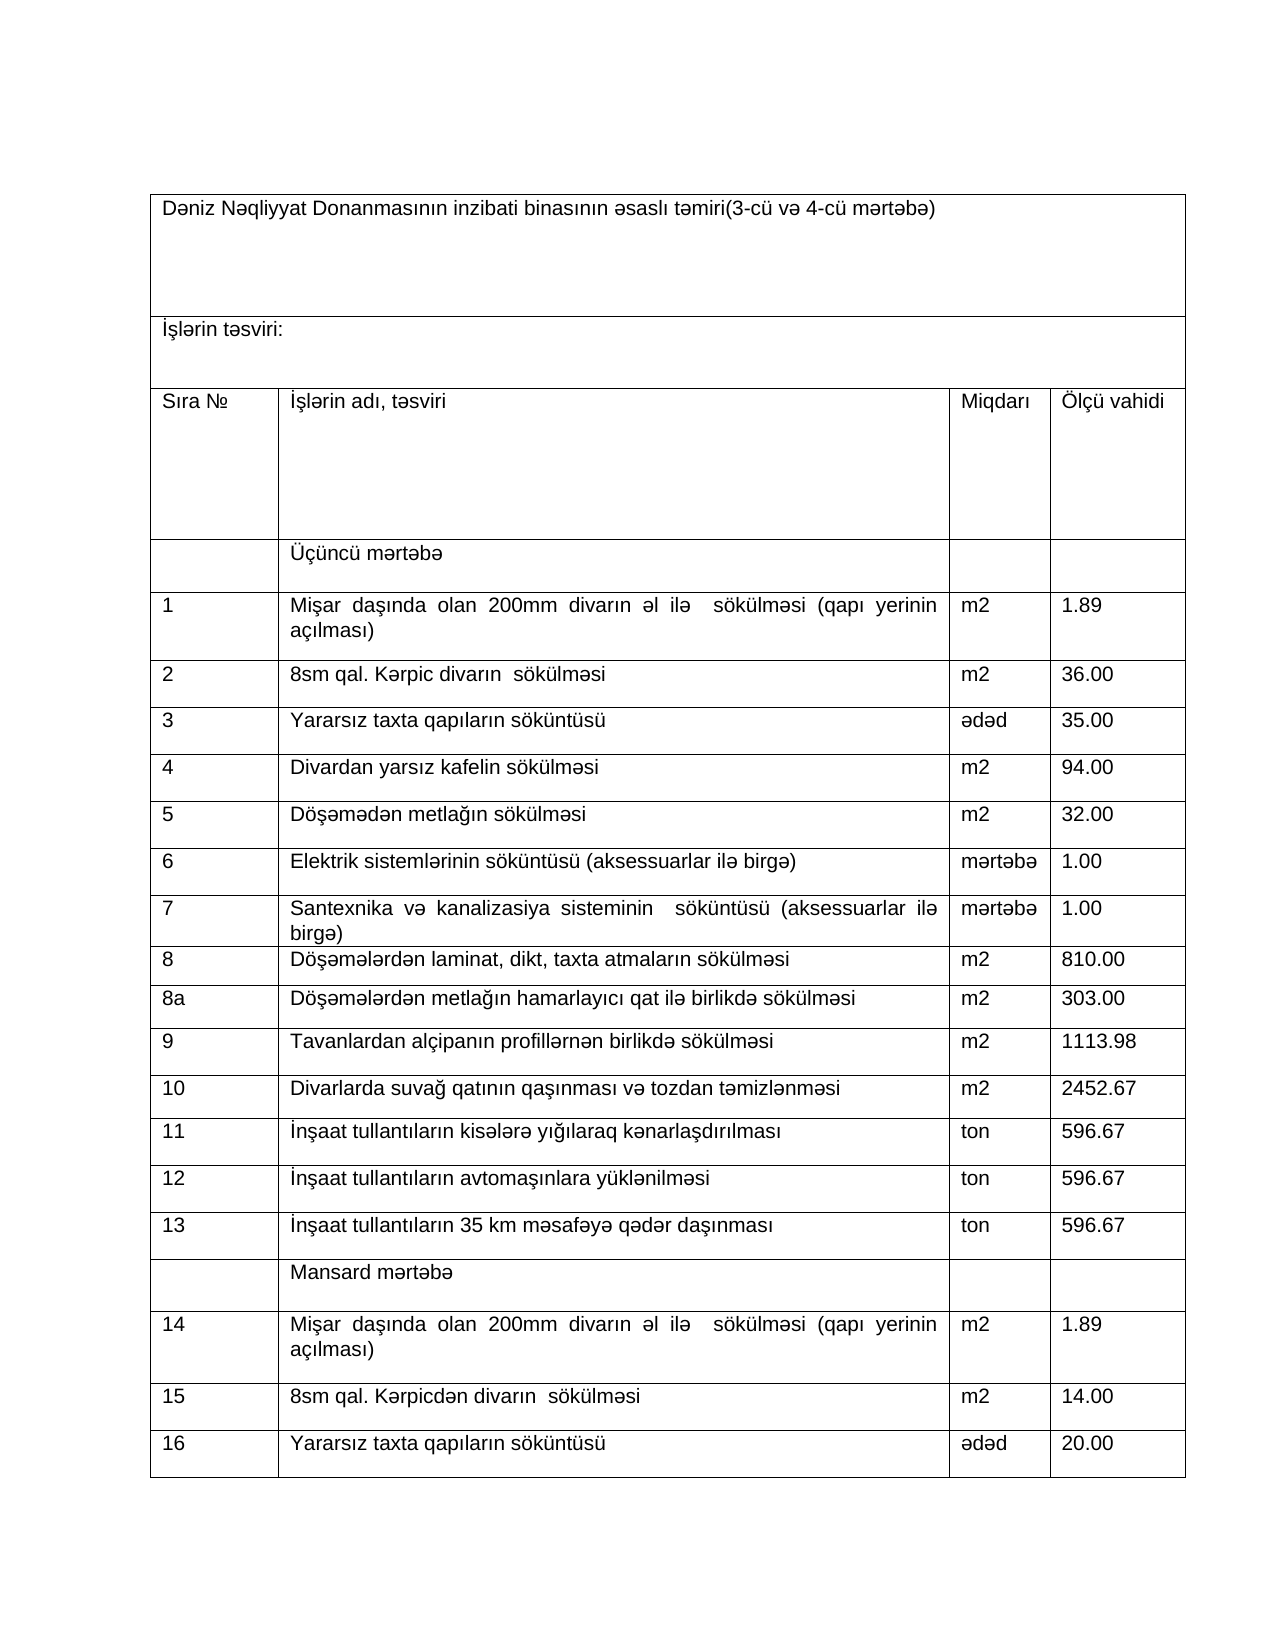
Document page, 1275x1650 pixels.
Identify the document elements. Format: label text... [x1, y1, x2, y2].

table_cell m2 [950, 1312, 1050, 1383]
table_cell Miqdarı [950, 389, 1050, 539]
table_cell Üçüncü mərtəbə [279, 540, 949, 592]
table_cell 810.00 [1051, 947, 1185, 984]
table_cell m2 [950, 593, 1050, 660]
table_cell 2452.67 [1051, 1076, 1185, 1118]
table_cell Mansard mərtəbə [279, 1260, 949, 1311]
table_cell ədəd [950, 1431, 1050, 1477]
table_cell Santexnika və kanalizasiya sisteminin söküntüsü (aksessuarlar ilə birgə) [279, 896, 949, 946]
table_cell 8sm qal. Kərpicdən divarın sökülməsi [279, 1384, 949, 1430]
table_cell [1051, 1260, 1185, 1311]
table_cell mərtəbə [950, 896, 1050, 946]
table_cell m2 [950, 1029, 1050, 1075]
table_cell Ölçü vahidi [1051, 389, 1185, 539]
table_cell m2 [950, 947, 1050, 984]
table_cell 303.00 [1051, 986, 1185, 1028]
table_cell ton [950, 1213, 1050, 1258]
table_cell 596.67 [1051, 1119, 1185, 1165]
table_cell İnşaat tullantıların 35 km məsafəyə qədər daşınması [279, 1213, 949, 1258]
table_cell Mişar daşında olan 200mm divarın əl ilə sökülməsi (qapı yerinin açılması) [279, 1312, 949, 1383]
table_header Dəniz Nəqliyyat Donanmasının inzibati binasının əsaslı təmiri(3-cü və 4-cü mərtəbə) [151, 195, 1185, 316]
table_cell İnşaat tullantıların kisələrə yığılaraq kənarlaşdırılması [279, 1119, 949, 1165]
table_cell Divarlarda suvağ qatının qaşınması və tozdan təmizlənməsi [279, 1076, 949, 1118]
table_cell 20.00 [1051, 1431, 1185, 1477]
table_cell Döşəmədən metlağın sökülməsi [279, 802, 949, 848]
table_cell Döşəmələrdən laminat, dikt, taxta atmaların sökülməsi [279, 947, 949, 984]
table_cell 2 [151, 661, 278, 707]
table_cell Elektrik sistemlərinin söküntüsü (aksessuarlar ilə birgə) [279, 849, 949, 895]
table_cell 8sm qal. Kərpic divarın sökülməsi [279, 661, 949, 707]
table_cell 4 [151, 755, 278, 801]
table_cell Divardan yarsız kafelin sökülməsi [279, 755, 949, 801]
table_cell 7 [151, 896, 278, 946]
table_cell İnşaat tullantıların avtomaşınlara yüklənilməsi [279, 1166, 949, 1212]
table_cell 36.00 [1051, 661, 1185, 707]
table_cell [950, 1260, 1050, 1311]
table_cell Döşəmələrdən metlağın hamarlayıcı qat ilə birlikdə sökülməsi [279, 986, 949, 1028]
table_cell 3 [151, 708, 278, 754]
table_cell İşlərin təsviri: [151, 317, 1185, 388]
table_cell [151, 540, 278, 592]
table_cell 1.89 [1051, 1312, 1185, 1383]
table_cell 12 [151, 1166, 278, 1212]
table_cell İşlərin adı, təsviri [279, 389, 949, 539]
table_cell 15 [151, 1384, 278, 1430]
table_cell 5 [151, 802, 278, 848]
table_cell m2 [950, 802, 1050, 848]
table_cell m2 [950, 755, 1050, 801]
table_cell 16 [151, 1431, 278, 1477]
table_cell 32.00 [1051, 802, 1185, 848]
table_cell 35.00 [1051, 708, 1185, 754]
table_cell 1113.98 [1051, 1029, 1185, 1075]
table_cell 8 [151, 947, 278, 984]
table_cell 14.00 [1051, 1384, 1185, 1430]
table_cell ton [950, 1166, 1050, 1212]
table_cell 1 [151, 593, 278, 660]
table_cell m2 [950, 1384, 1050, 1430]
table_cell [151, 1260, 278, 1311]
table_cell 1.89 [1051, 593, 1185, 660]
table_cell 10 [151, 1076, 278, 1118]
table_cell Tavanlardan alçipanın profillərnən birlikdə sökülməsi [279, 1029, 949, 1075]
table_cell [950, 540, 1050, 592]
table_cell ədəd [950, 708, 1050, 754]
table_cell ton [950, 1119, 1050, 1165]
table_cell 94.00 [1051, 755, 1185, 801]
table_cell Yararsız taxta qapıların söküntüsü [279, 1431, 949, 1477]
table_cell 14 [151, 1312, 278, 1383]
table_cell Mişar daşında olan 200mm divarın əl ilə sökülməsi (qapı yerinin açılması) [279, 593, 949, 660]
table_cell 9 [151, 1029, 278, 1075]
table_cell Sıra № [151, 389, 278, 539]
table_cell [1051, 540, 1185, 592]
table_cell Yararsız taxta qapıların söküntüsü [279, 708, 949, 754]
table_cell mərtəbə [950, 849, 1050, 895]
table_cell 6 [151, 849, 278, 895]
table_cell 13 [151, 1213, 278, 1258]
table_cell m2 [950, 986, 1050, 1028]
table_cell 596.67 [1051, 1213, 1185, 1258]
table_cell 11 [151, 1119, 278, 1165]
table_cell 596.67 [1051, 1166, 1185, 1212]
table_cell 1.00 [1051, 896, 1185, 946]
table_cell m2 [950, 1076, 1050, 1118]
table_cell 1.00 [1051, 849, 1185, 895]
table_cell m2 [950, 661, 1050, 707]
table_cell 8a [151, 986, 278, 1028]
